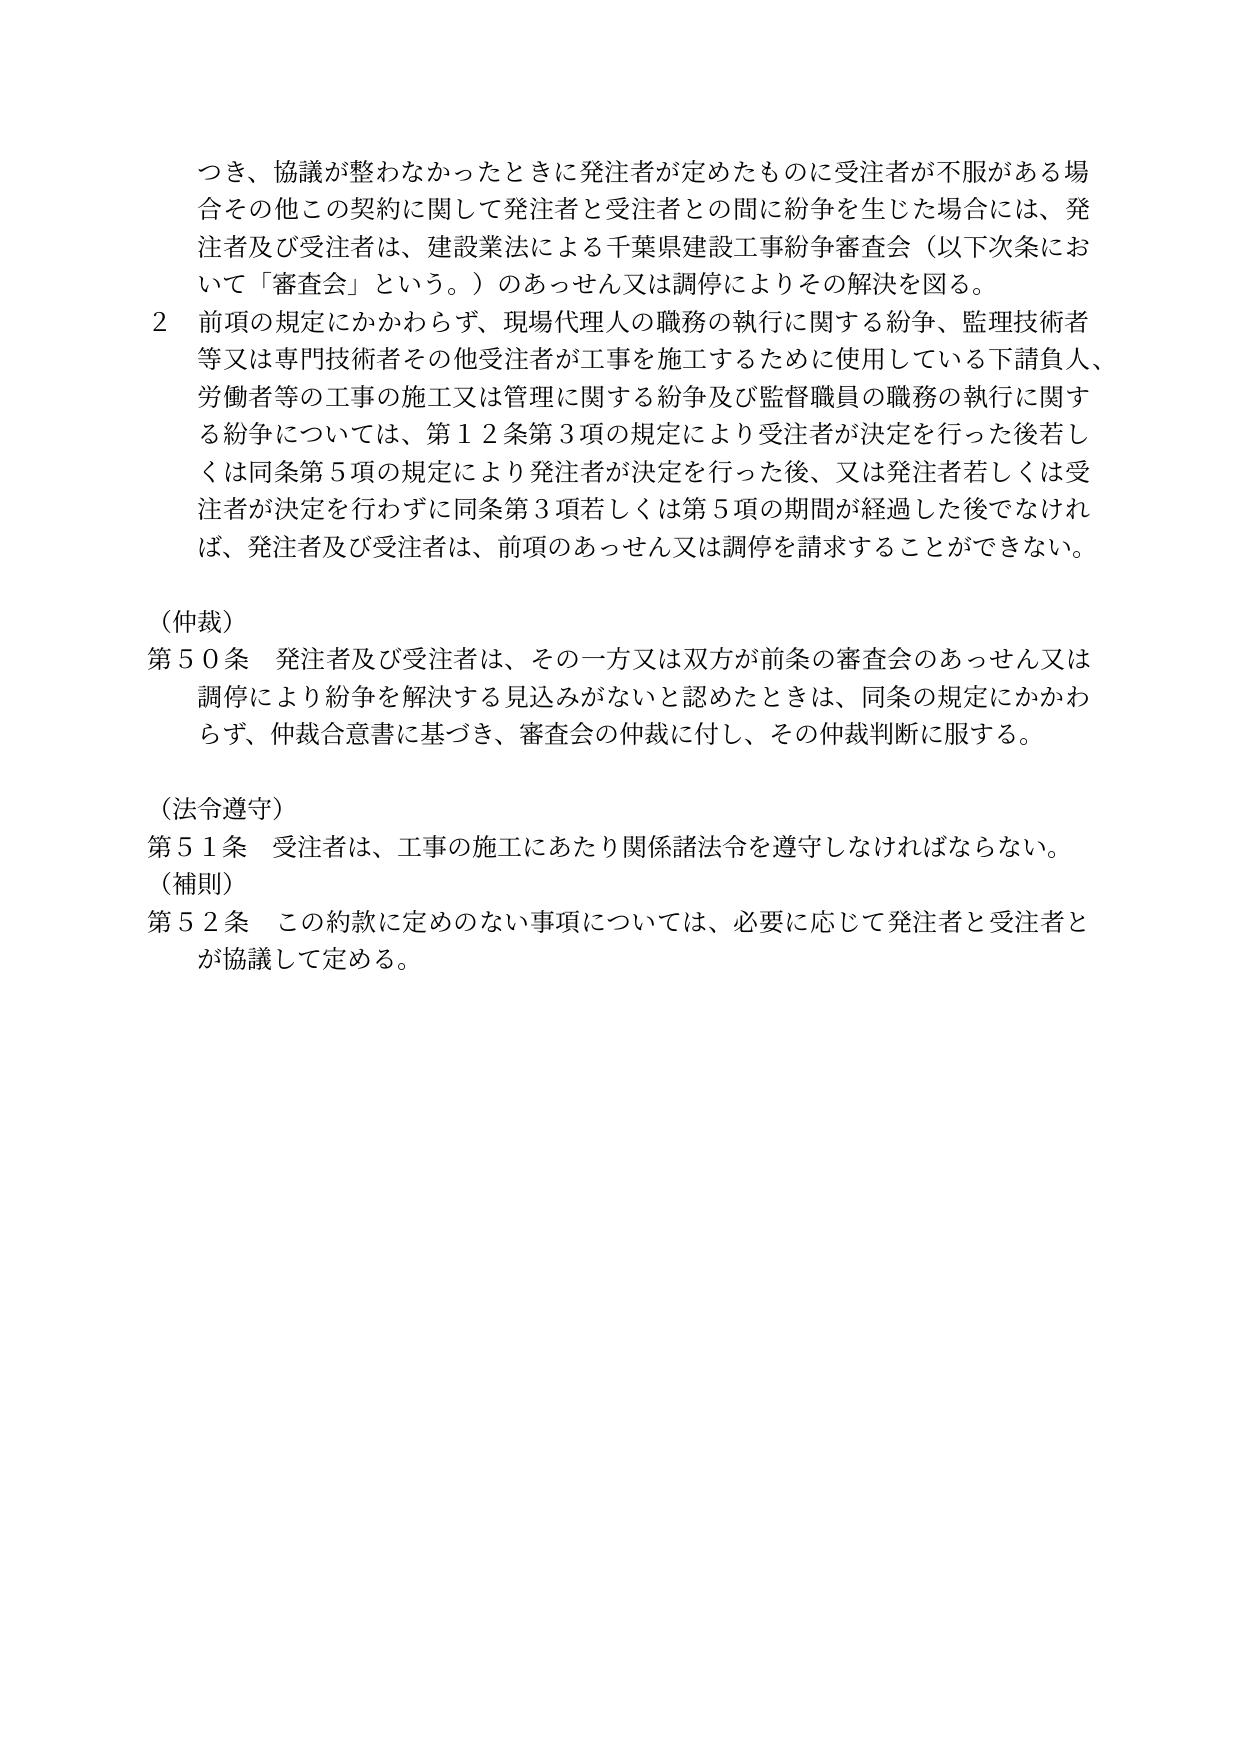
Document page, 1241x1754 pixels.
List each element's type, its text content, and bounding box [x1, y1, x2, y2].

text 第５０条 発注者及び受注者は、その一方又は双方が前条の審査会のあっせん又は調停により紛争を解決する見込みがないと認めたときは、同条の規定にかかわらず、仲裁合意書に基づき、審査会の仲裁に付し、その仲裁判断に服する。 [148, 639, 1092, 752]
text 第５２条 この約款に定めのない事項については、必要に応じて発注者と受注者とが協議して定める。 [148, 902, 1092, 977]
text 第５１条 受注者は、工事の施工にあたり関係諸法令を遵守しなければならない。 [148, 827, 1092, 864]
text ２ 前項の規定にかかわらず、現場代理人の職務の執行に関する紛争、監理技術者等又は専門技術者その他受注者が工事を施工するために使用している下請負人、労働者等の工事の施工又は管理に関する紛争及び監督職員の職務の執行に関する紛争については、第１２条第３項の規定により受注者が決定を行った後若しくは同条第５項の規定により発注者が決定を行った後、又は発注者若しくは受注者が決定を行わずに同条第３項若しくは第５項の期間が経過した後でなければ、発注者及び受注者は、前項のあっせん又は調停を請求することができない。 [148, 302, 1092, 564]
subtitle （法令遵守） [148, 789, 1092, 827]
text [148, 152, 1092, 302]
subtitle （補則） [148, 864, 1092, 902]
subtitle （仲裁） [148, 602, 1092, 639]
